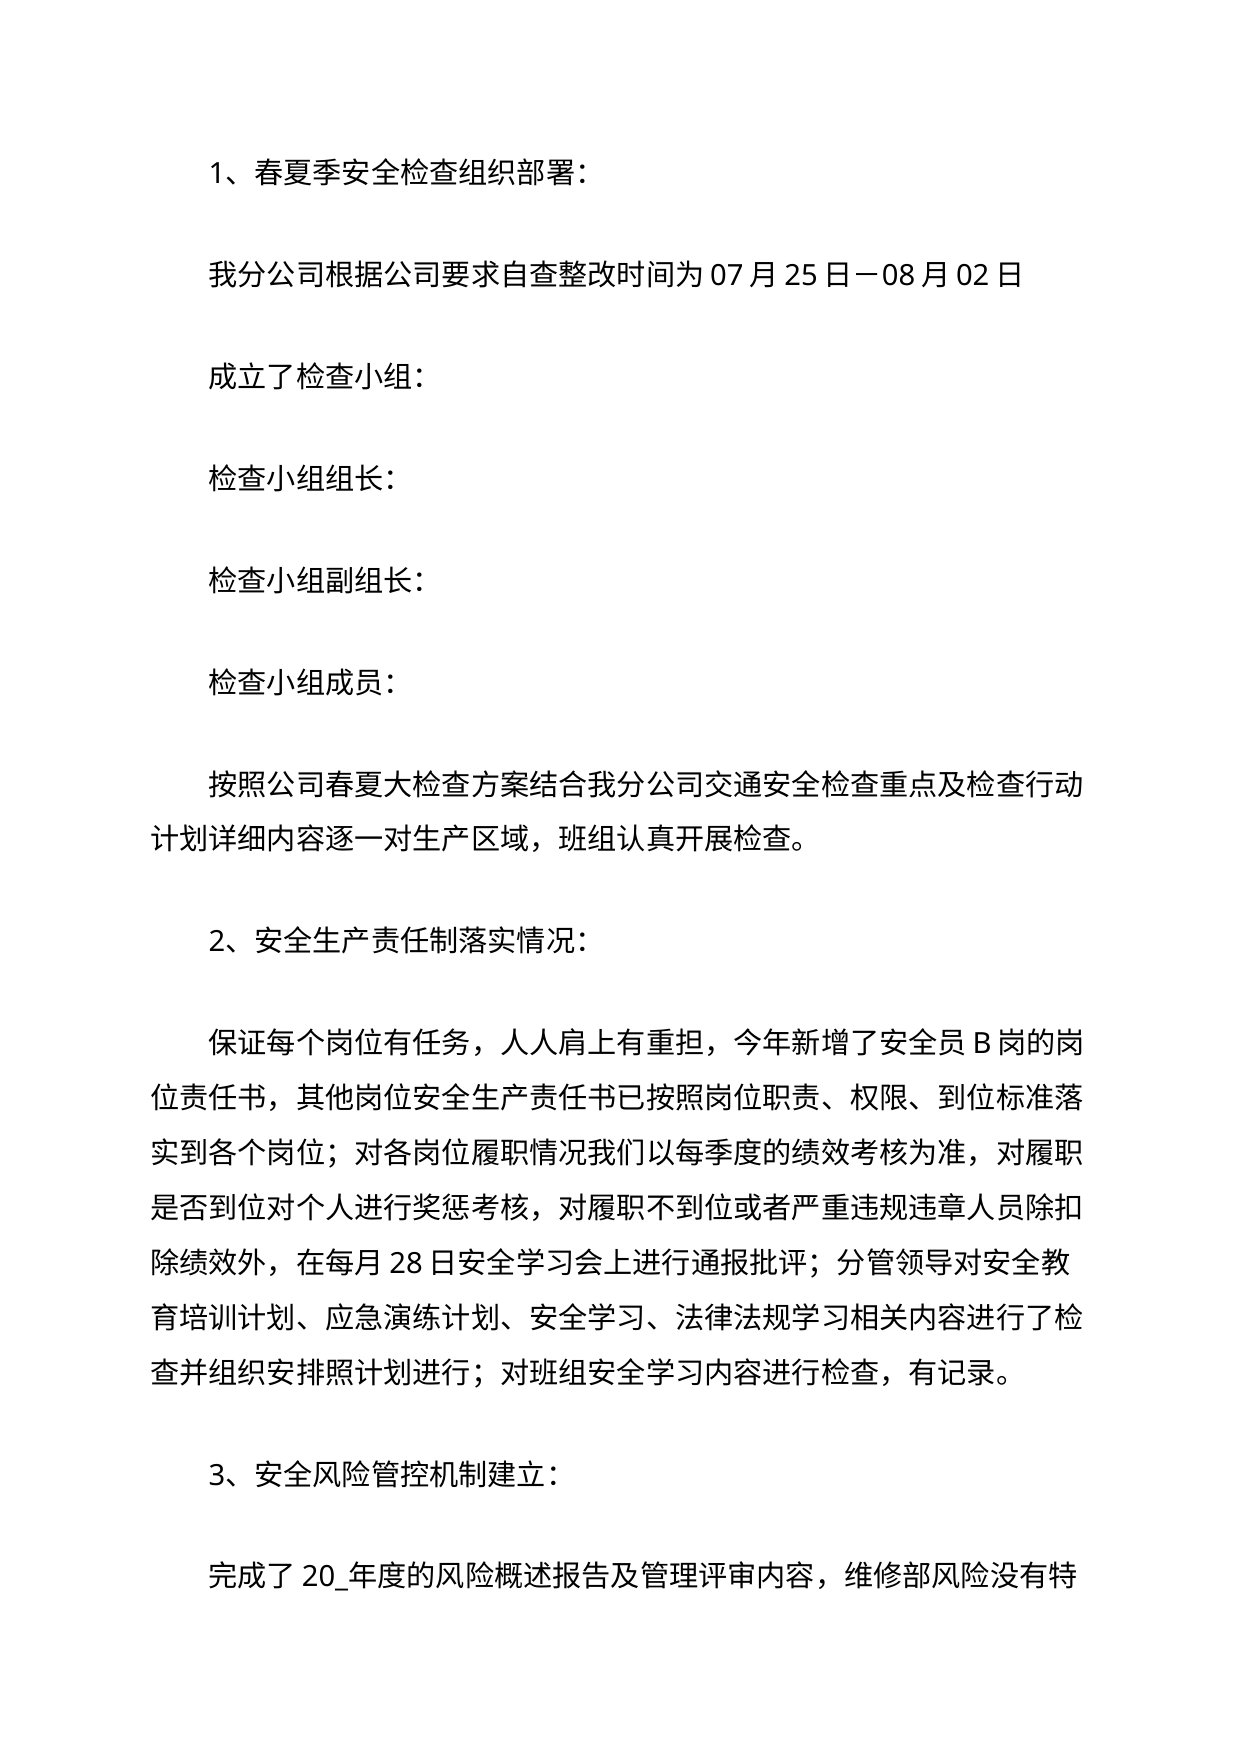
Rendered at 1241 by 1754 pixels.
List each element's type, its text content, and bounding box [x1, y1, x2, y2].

text 成立了检查小组： [150, 354, 1090, 396]
text 3、安全风险管控机制建立： [150, 1451, 1090, 1493]
text 2、安全生产责任制落实情况： [150, 918, 1090, 960]
text 我分公司根据公司要求自查整改时间为07月25日－08月02日 [150, 252, 1090, 294]
text 检查小组组长： [150, 456, 1090, 498]
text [150, 1553, 1090, 1595]
text 检查小组成员： [150, 659, 1090, 702]
text 1、春夏季安全检查组织部署： [150, 150, 1090, 192]
text 按照公司春夏大检查方案结合我分公司交通安全检查重点及检查行动计划详细内容逐一对生产区域，班组认真开展检查。 [150, 761, 1090, 858]
text 检查小组副组长： [150, 557, 1090, 600]
text 保证每个岗位有任务，人人肩上有重担，今年新增了安全员B岗的岗位责任书，其他岗位安全生产责任书已按照岗位职责、权限、到位标准落实到各个岗位；对各岗位履职情况我们以每季度的绩效考核为准，对履职是否到位对个人进行奖惩考核，对履职不到位或者严重违规违章人员除扣除绩效外，在每月28日安全学习会上进行通报批评；分管领导对安全教育培训计划、应急演练计划、安全学习、法律法规学习相关内容进行了检查并组织安排照计划进行；对班组安全学习内容进行检查，有记录。 [150, 1020, 1090, 1392]
